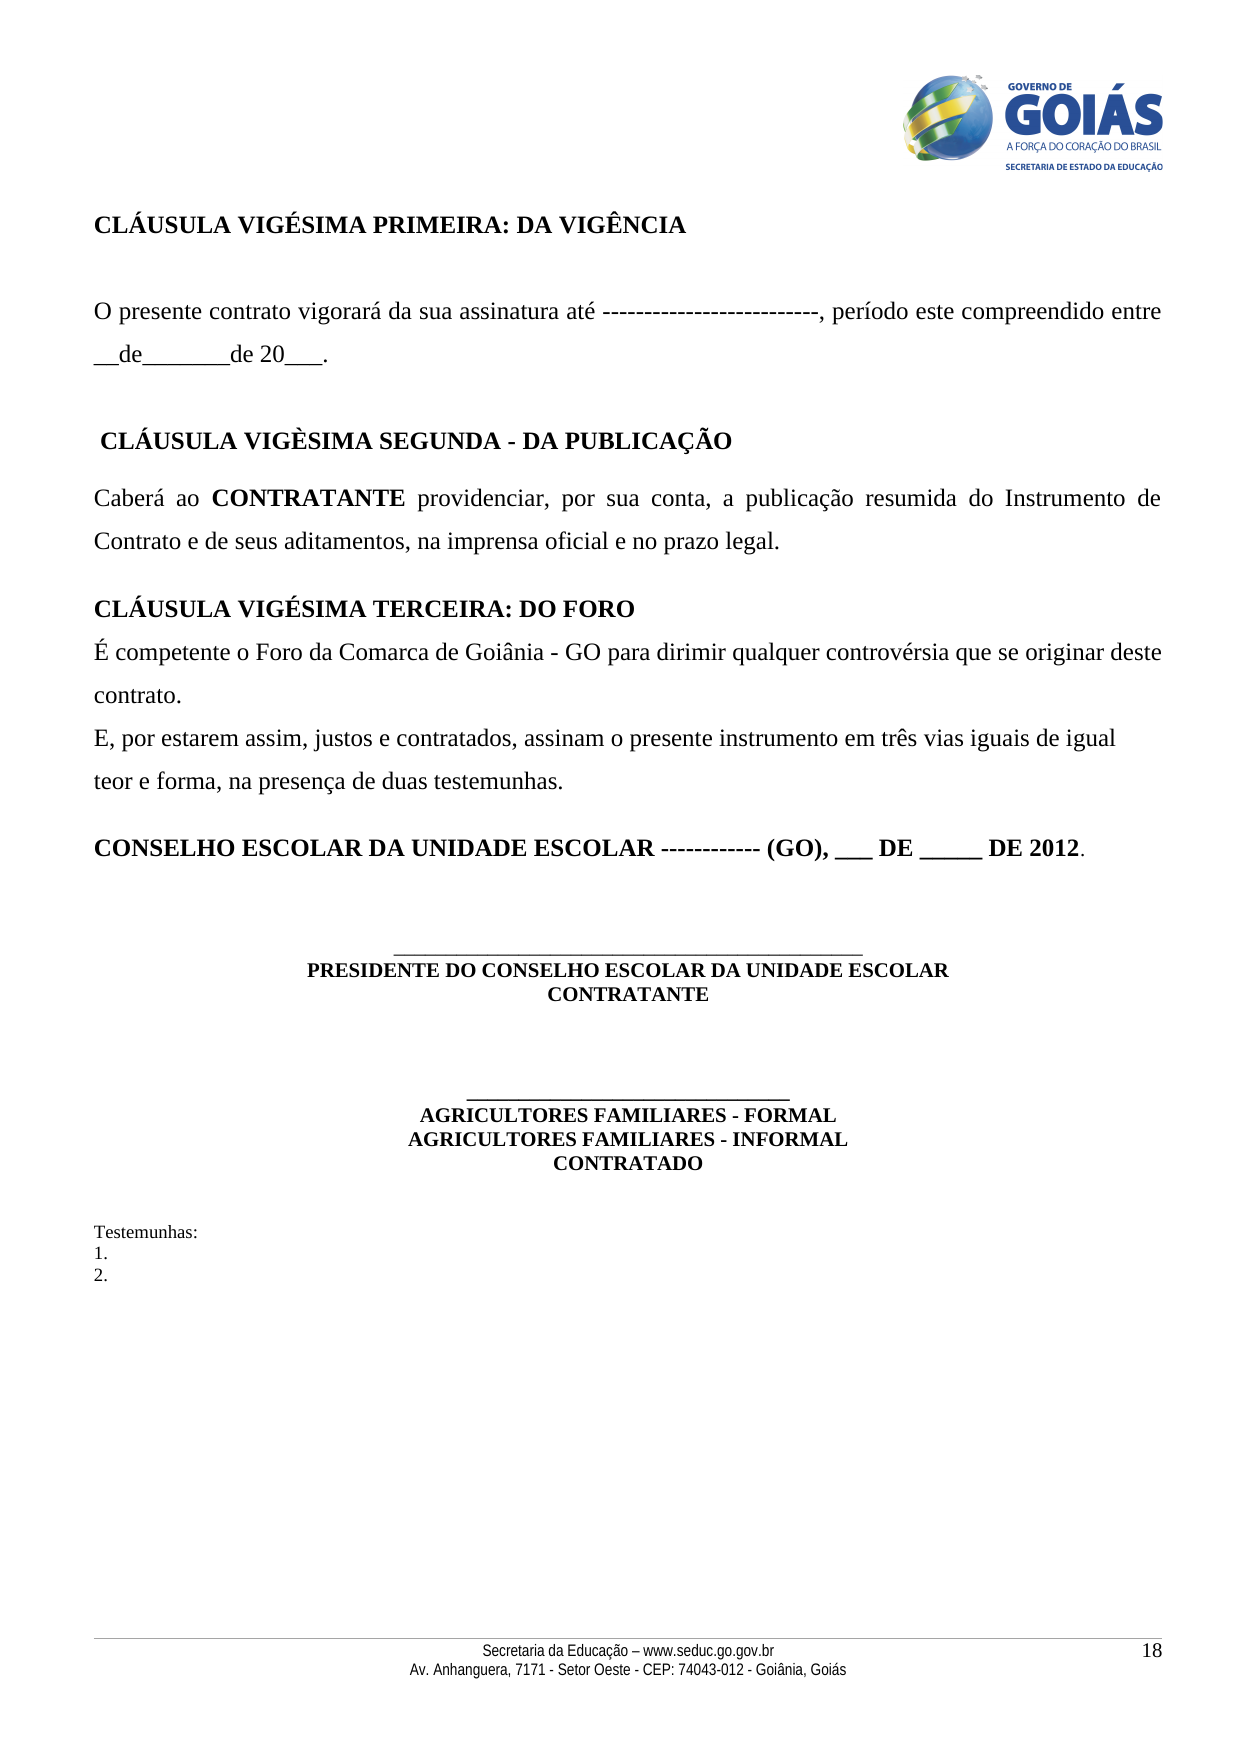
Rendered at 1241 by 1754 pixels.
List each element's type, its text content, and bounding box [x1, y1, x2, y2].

text CONTRATANTE [94, 982, 1162, 1006]
text CLÁUSULA VIGÉSIMA PRIMEIRA: DA VIGÊNCIA [94, 210, 1162, 239]
text Testemunhas: [94, 1221, 1162, 1242]
text teor e forma, na presença de duas testemunhas. [94, 766, 1162, 795]
text 1. [94, 1242, 1162, 1264]
text 2. [94, 1264, 1162, 1285]
text _____________________________________________ [94, 934, 1162, 958]
text CLÁUSULA VIGÉSIMA TERCEIRA: DO FORO [94, 594, 1162, 622]
text CONTRATADO [94, 1151, 1162, 1175]
text Caberá ao CONTRATANTE providenciar, por sua conta, a publicação resumida do Instrumento de Contrato e de seus aditamentos, na imprensa oficial e no prazo legal. [94, 483, 1162, 555]
text O presente contrato vigorará da sua assinatura até --------------------------, período este compreendido entre __de_______de 20___. [94, 296, 1162, 368]
text CONSELHO ESCOLAR DA UNIDADE ESCOLAR ------------ (GO), ___ DE _____ DE 2012. [94, 833, 1162, 862]
text AGRICULTORES FAMILIARES - INFORMAL [94, 1127, 1162, 1151]
text É competente o Foro da Comarca de Goiânia - GO para dirimir qualquer controvérsia que se originar deste contrato. [94, 637, 1162, 709]
text PRESIDENTE DO CONSELHO ESCOLAR DA UNIDADE ESCOLAR [94, 958, 1162, 982]
text E, por estarem assim, justos e contratados, assinam o presente instrumento em três vias iguais de igual [94, 723, 1162, 752]
text AGRICULTORES FAMILIARES - FORMAL [94, 1103, 1162, 1127]
picture [903, 75, 1163, 172]
text _______________________________ [94, 1079, 1162, 1103]
text CLÁUSULA VIGÈSIMA SEGUNDA - DA PUBLICAÇÃO [94, 426, 1162, 454]
